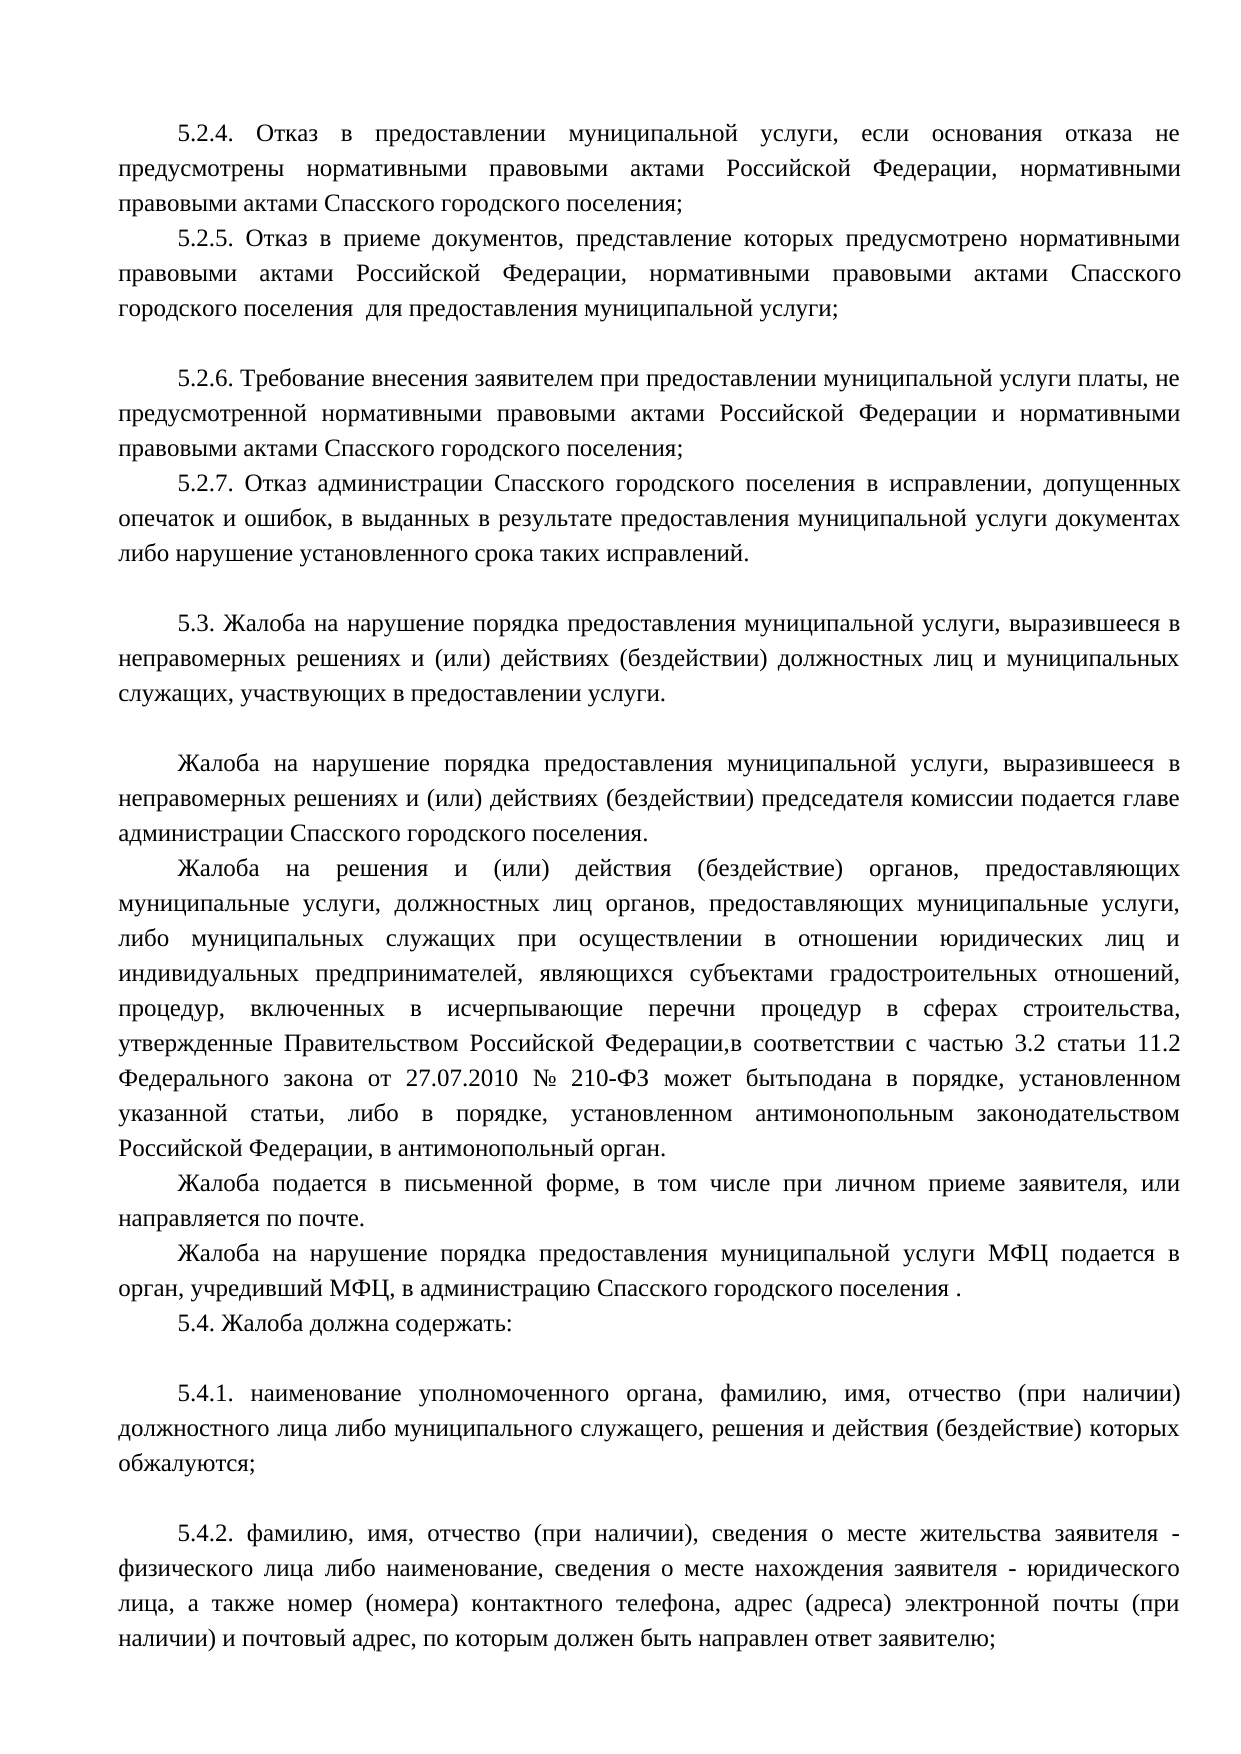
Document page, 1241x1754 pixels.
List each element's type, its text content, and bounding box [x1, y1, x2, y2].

text Жалоба на нарушение порядка предоставления муниципальной услуги, выразившееся в неправомерных решениях и (или) действиях (бездействии) председателя комиссии подается главе администрации Спасского городского поселения. [118, 748, 1181, 847]
text 5.4.1. наименование уполномоченного органа, фамилию, имя, отчество (при наличии) должностного лица либо муниципального служащего, решения и действия (бездействие) которых обжалуются; [118, 1378, 1181, 1477]
text 5.3. Жалоба на нарушение порядка предоставления муниципальной услуги, выразившееся в неправомерных решениях и (или) действиях (бездействии) должностных лиц и муниципальных служащих, участвующих в предоставлении услуги. [118, 608, 1181, 707]
list 5.2.5. Отказ в приеме документов, представление которых предусмотрено нормативными правовыми актами Российской Федерации, нормативными правовыми актами Спасского городского поселения для предоставления муниципальной услуги; [118, 223, 1181, 322]
text 5.2.6. Требование внесения заявителем при предоставлении муниципальной услуги платы, не предусмотренной нормативными правовыми актами Российской Федерации и нормативными правовыми актами Спасского городского поселения; [118, 363, 1181, 462]
text 5.4.2. фамилию, имя, отчество (при наличии), сведения о месте жительства заявителя - физического лица либо наименование, сведения о месте нахождения заявителя - юридического лица, а также номер (номера) контактного телефона, адрес (адреса) электронной почты (при наличии) и почтовый адрес, по которым должен быть направлен ответ заявителю; [118, 1518, 1181, 1652]
text 5.2.4. Отказ в предоставлении муниципальной услуги, если основания отказа не предусмотрены нормативными правовыми актами Российской Федерации, нормативными правовыми актами Спасского городского поселения; [118, 118, 1181, 217]
text Жалоба на нарушение порядка предоставления муниципальной услуги МФЦ подается в орган, учредивший МФЦ, в администрацию Спасского городского поселения . [118, 1238, 1181, 1302]
text 5.2.7. Отказ администрации Спасского городского поселения в исправлении, допущенных опечаток и ошибок, в выданных в результате предоставления муниципальной услуги документах либо нарушение установленного срока таких исправлений. [118, 468, 1181, 567]
text Жалоба на решения и (или) действия (бездействие) органов, предоставляющих муниципальные услуги, должностных лиц органов, предоставляющих муниципальные услуги, либо муниципальных служащих при осуществлении в отношении юридических лиц и индивидуальных предпринимателей, являющихся субъектами градостроительных отношений, процедур, включенных в исчерпывающие перечни процедур в сферах строительства, утвержденные Правительством Российской Федерации,в соответствии с частью 3.2 статьи 11.2 Федерального закона от 27.07.2010 № 210-ФЗ может бытьподана в порядке, установленном указанной статьи, либо в порядке, установленном антимонопольным законодательством Российской Федерации, в антимонопольный орган. [118, 853, 1181, 1162]
text Жалоба подается в письменной форме, в том числе при личном приеме заявителя, или направляется по почте. [118, 1168, 1181, 1232]
text 5.4. Жалоба должна содержать: [118, 1308, 1181, 1337]
